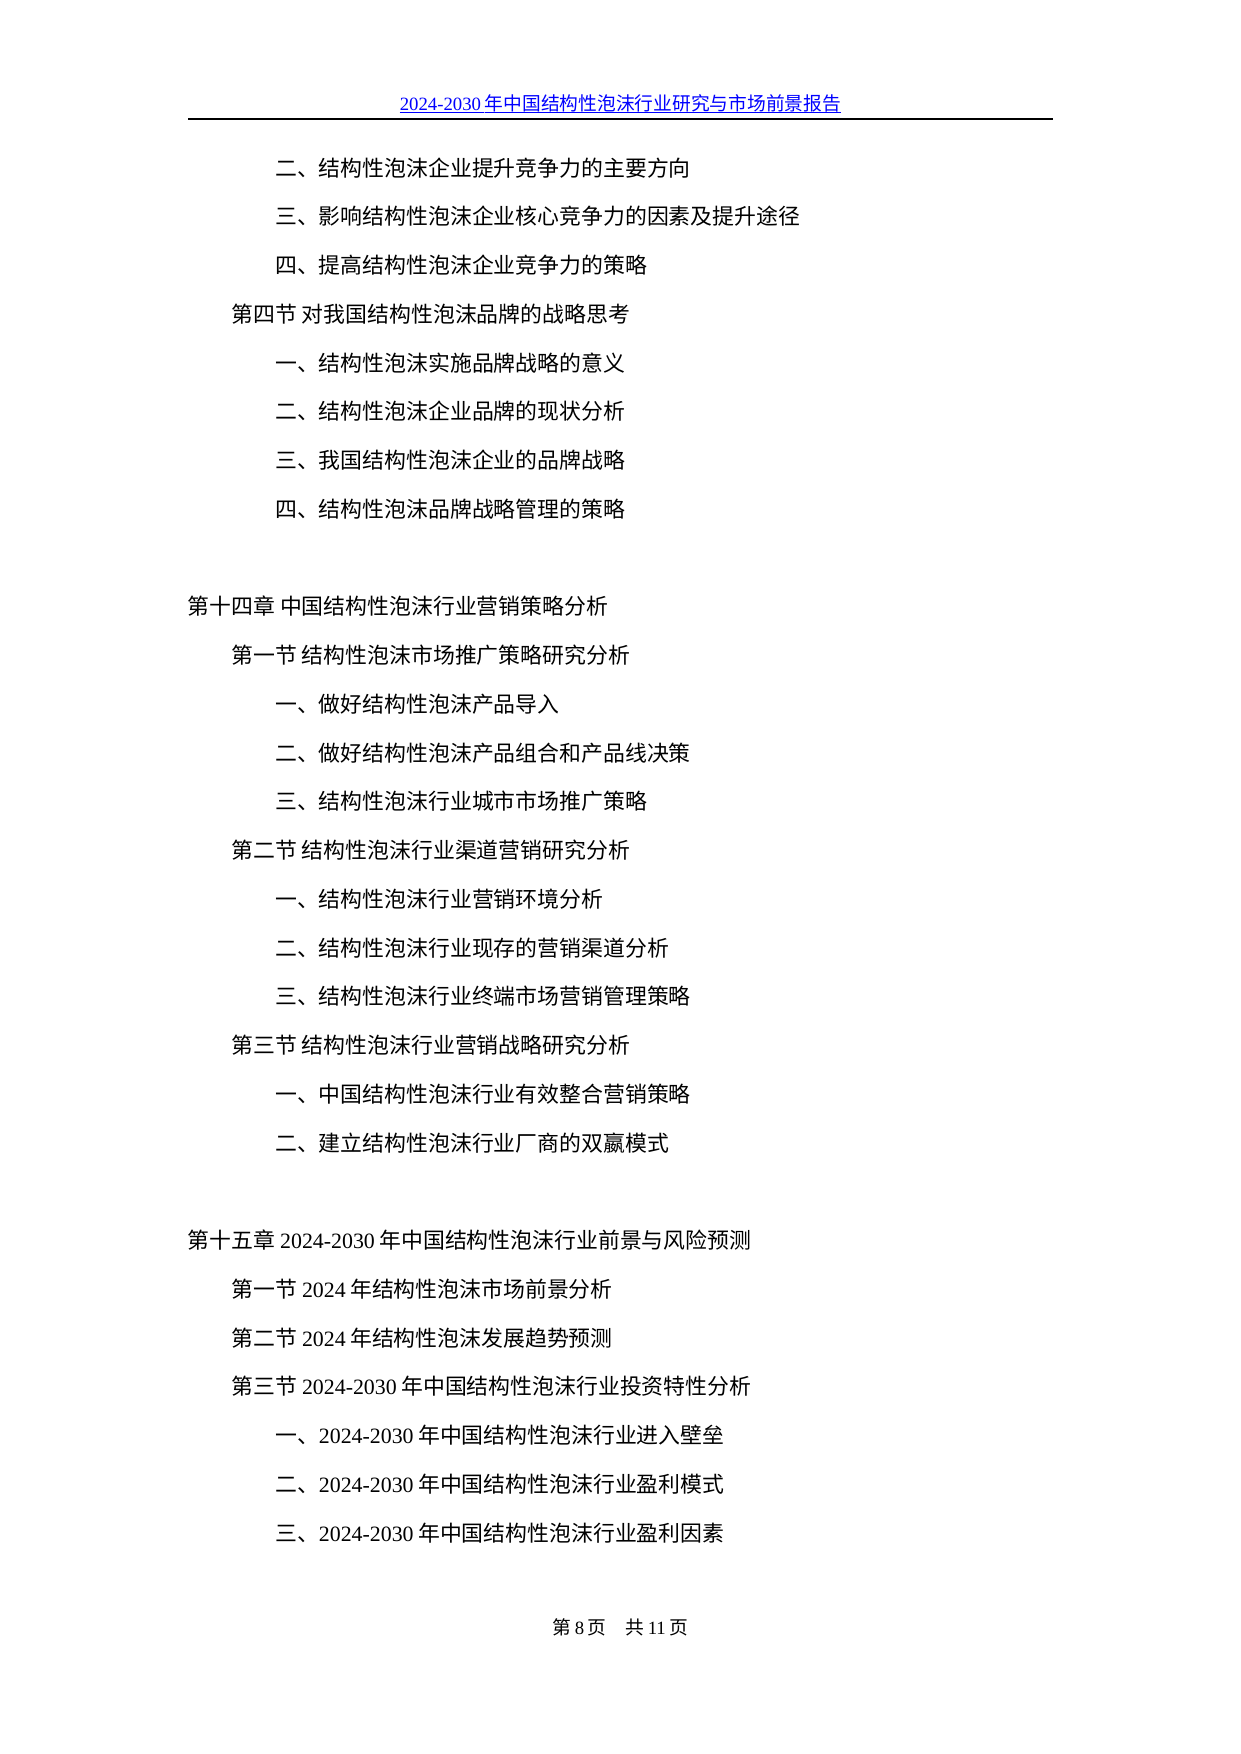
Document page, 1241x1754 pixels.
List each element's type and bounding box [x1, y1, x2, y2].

text [187, 150, 1053, 1548]
